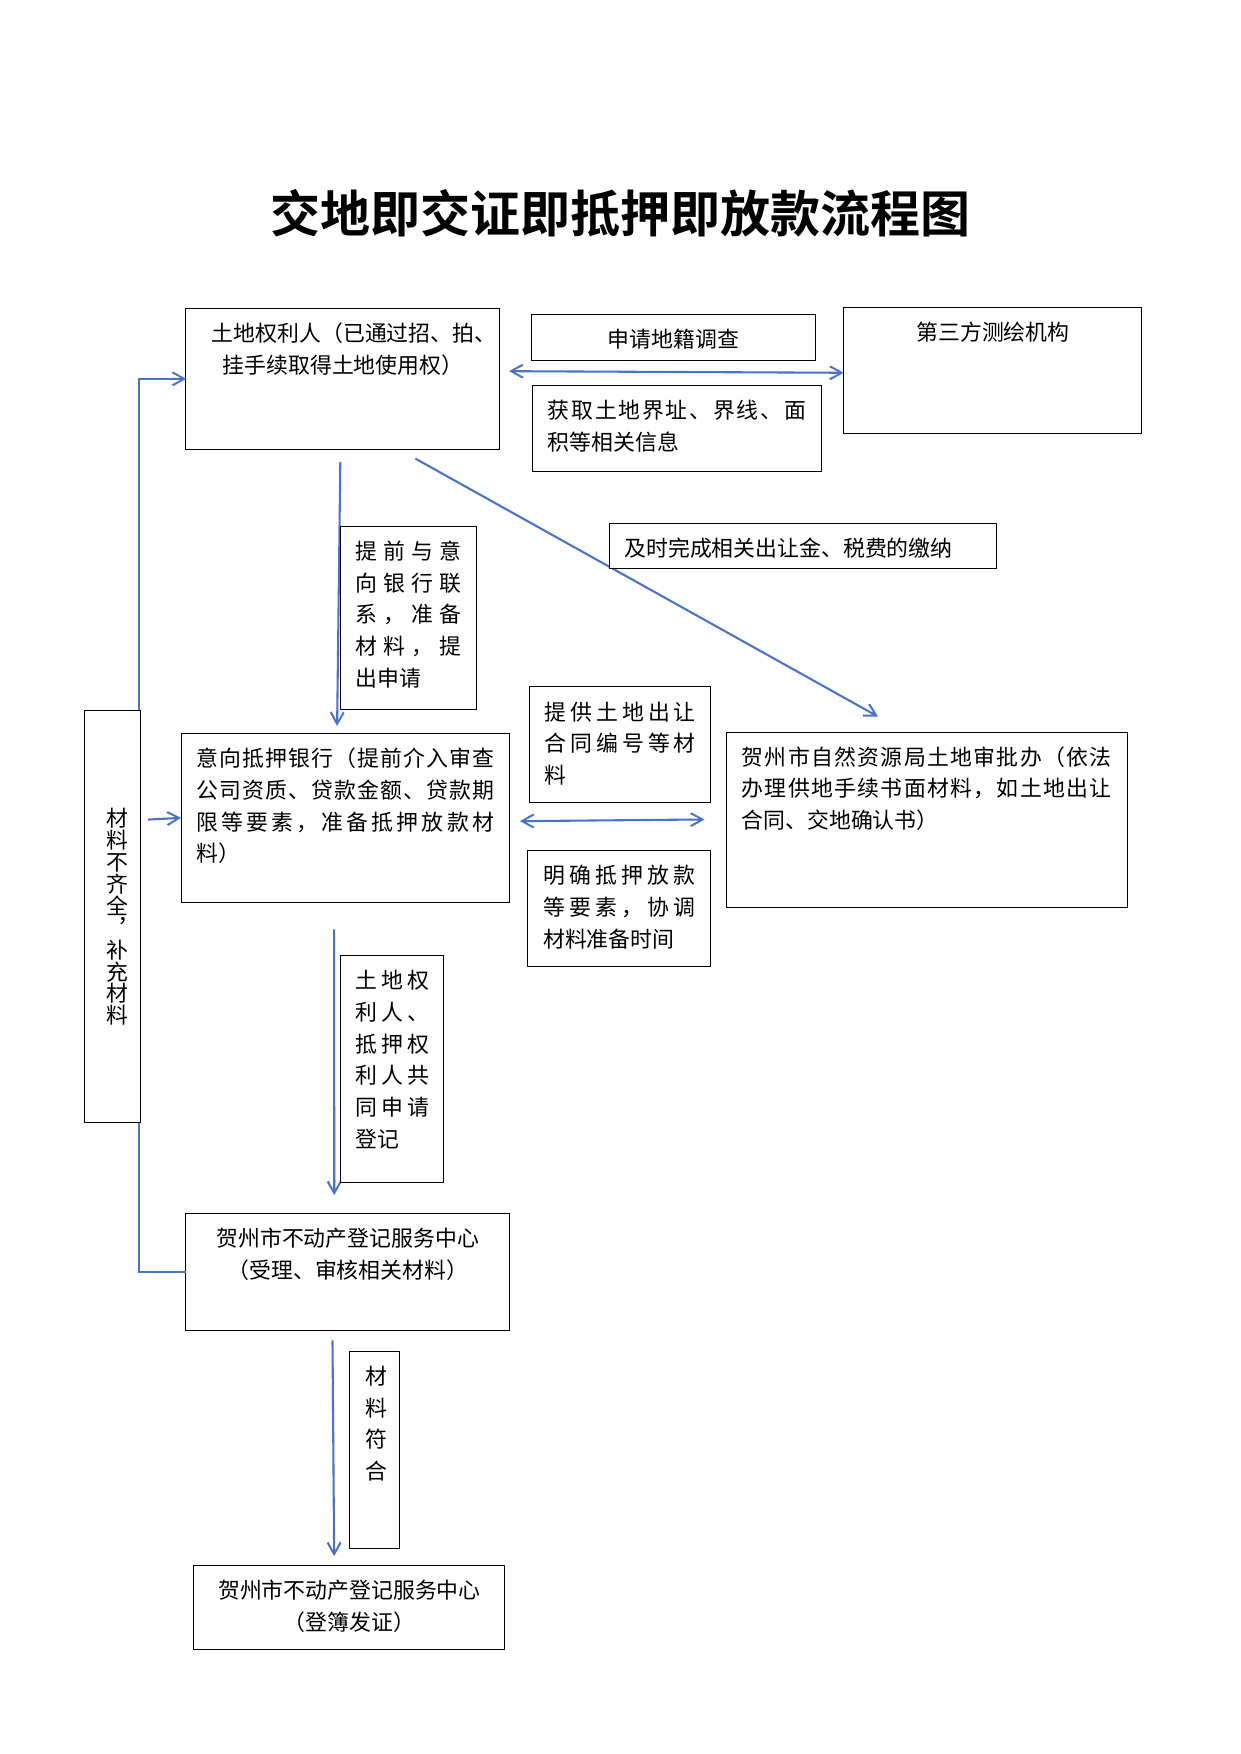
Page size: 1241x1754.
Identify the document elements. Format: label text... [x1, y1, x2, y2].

text 交地即交证即抵押即放款流程图 [187, 162, 1053, 259]
